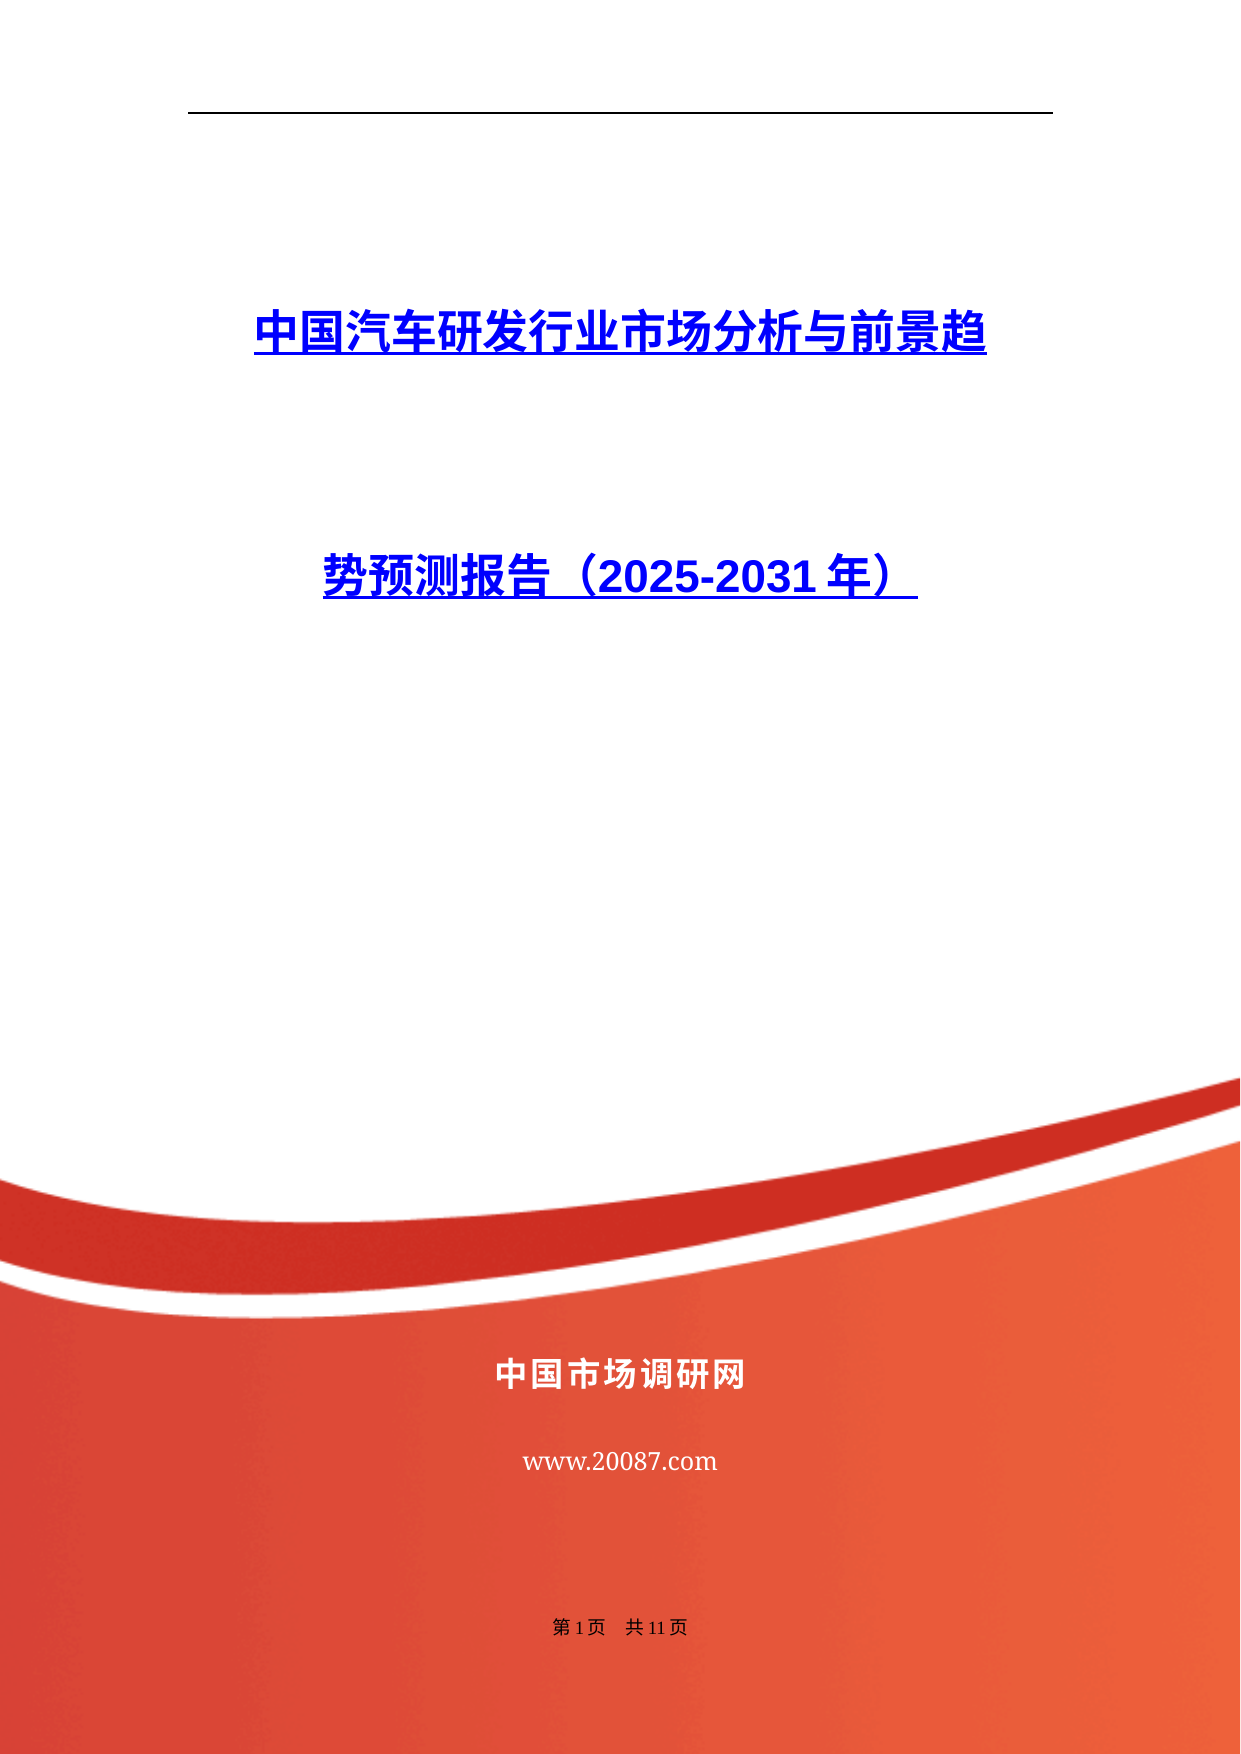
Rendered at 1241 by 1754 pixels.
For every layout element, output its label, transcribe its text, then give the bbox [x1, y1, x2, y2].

picture [0, 1006, 1241, 1754]
subtitle 中国市场调研网 [187, 1339, 1053, 1404]
text www.20087.com [187, 1428, 1053, 1493]
table_header 中国汽车研发行业市场分析与前景趋势预测报告（2025-2031年） [188, 207, 1053, 773]
